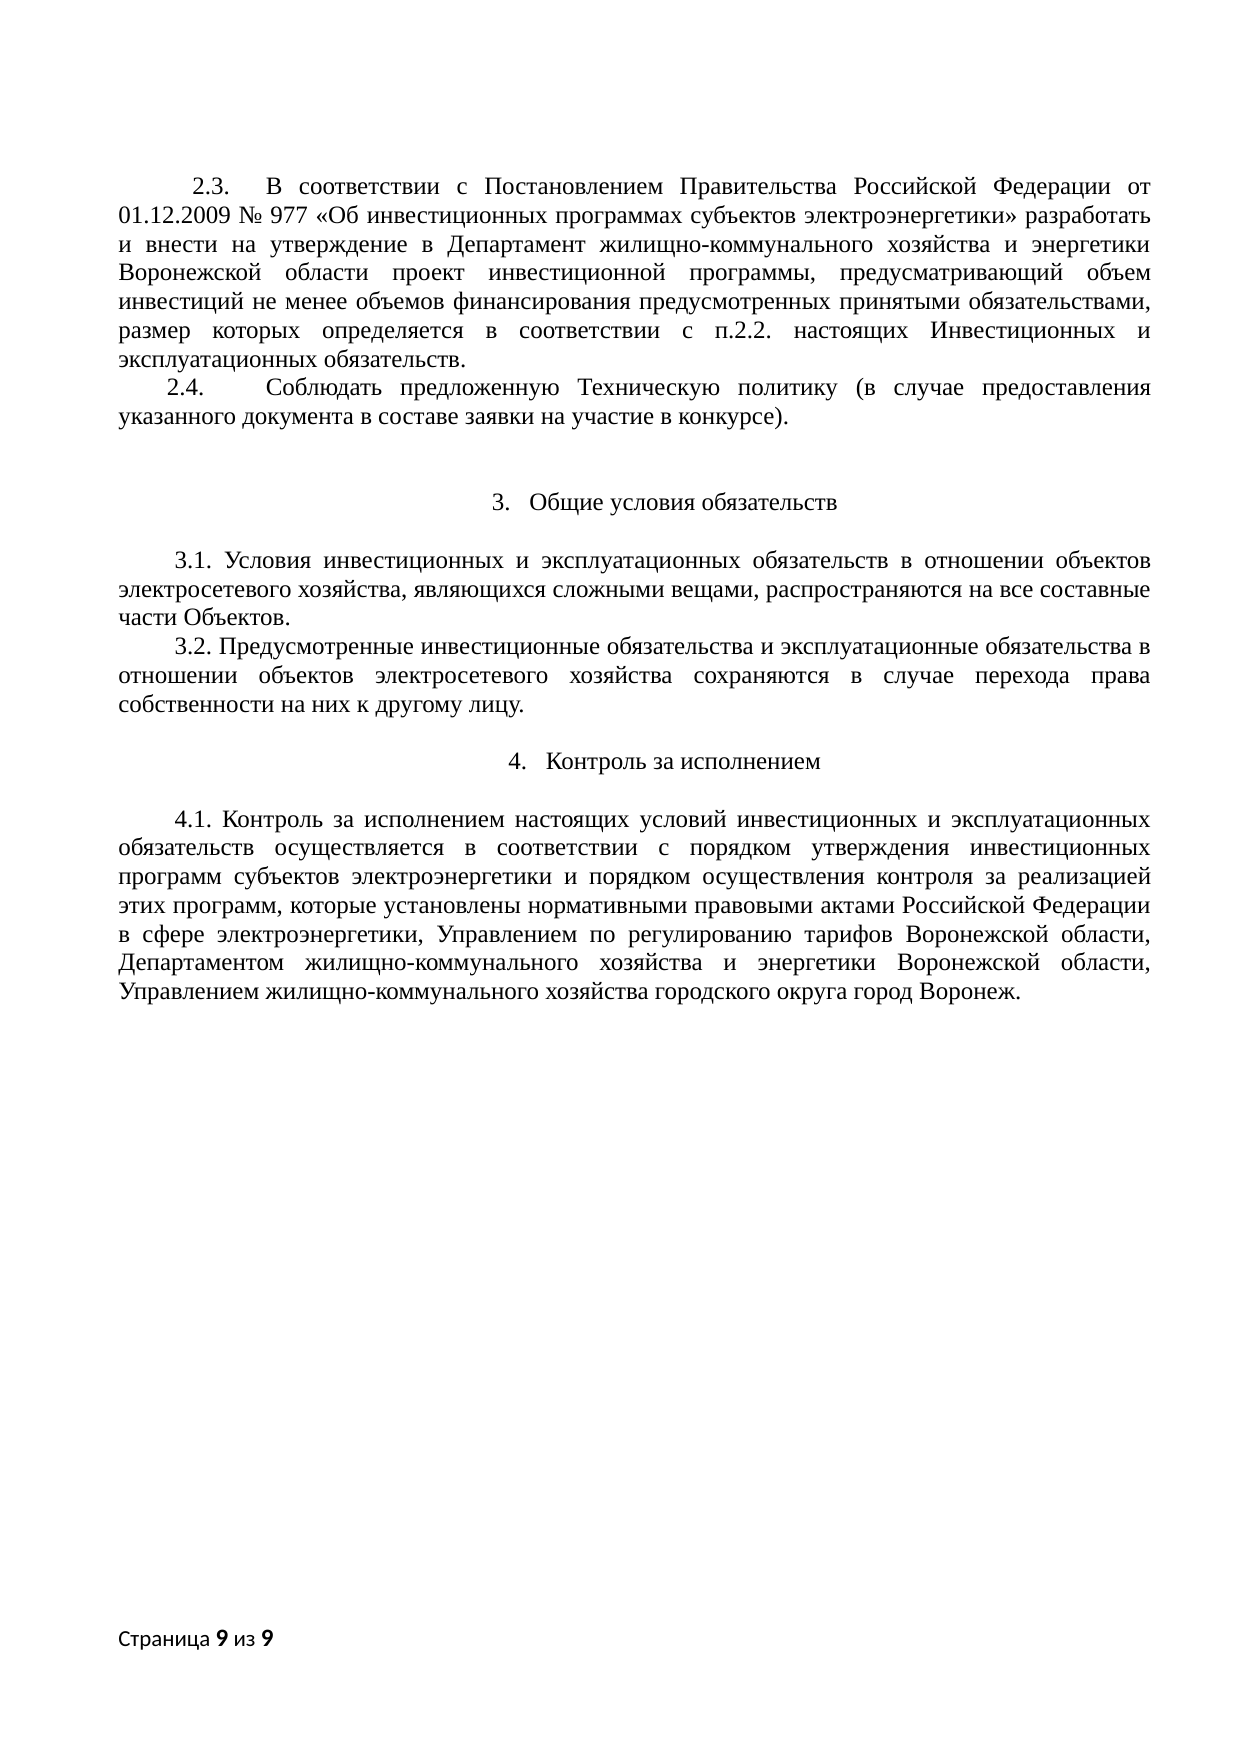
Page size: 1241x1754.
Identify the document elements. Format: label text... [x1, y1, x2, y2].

list Контроль за исполнением [177, 746, 1152, 775]
text 3.1. Условия инвестиционных и эксплуатационных обязательств в отношении объектов электросетевого хозяйства, являющихся сложными вещами, распространяются на все составные части Объектов. [118, 545, 1152, 631]
list В соответствии с Постановлением Правительства Российской Федерации от 01.12.2009 № 977 «Об инвестиционных программах субъектов электроэнергетики» разработать и внести на утверждение в Департамент жилищно-коммунального хозяйства и энергетики Воронежской области проект инвестиционной программы, предусматривающий объем инвестиций не менее объемов финансирования предусмотренных принятыми обязательствами, размер которых определяется в соответствии с п.2.2. настоящих Инвестиционных и эксплуатационных обязательств. [118, 171, 1152, 372]
list Общие условия обязательств [177, 487, 1152, 516]
text 3.2. Предусмотренные инвестиционные обязательства и эксплуатационные обязательства в отношении объектов электросетевого хозяйства сохраняются в случае перехода права собственности на них к другому лицу. [118, 631, 1152, 717]
text 4.1. Контроль за исполнением настоящих условий инвестиционных и эксплуатационных обязательств осуществляется в соответствии с порядком утверждения инвестиционных программ субъектов электроэнергетики и порядком осуществления контроля за реализацией этих программ, которые установлены нормативными правовыми актами Российской Федерации в сфере электроэнергетики, Управлением по регулированию тарифов Воронежской области, Департаментом жилищно-коммунального хозяйства и энергетики Воронежской области, Управлением жилищно-коммунального хозяйства городского округа город Воронеж. [118, 804, 1152, 1005]
list Соблюдать предложенную Техническую политику (в случае предоставления указанного документа в составе заявки на участие в конкурсе). [118, 372, 1152, 430]
